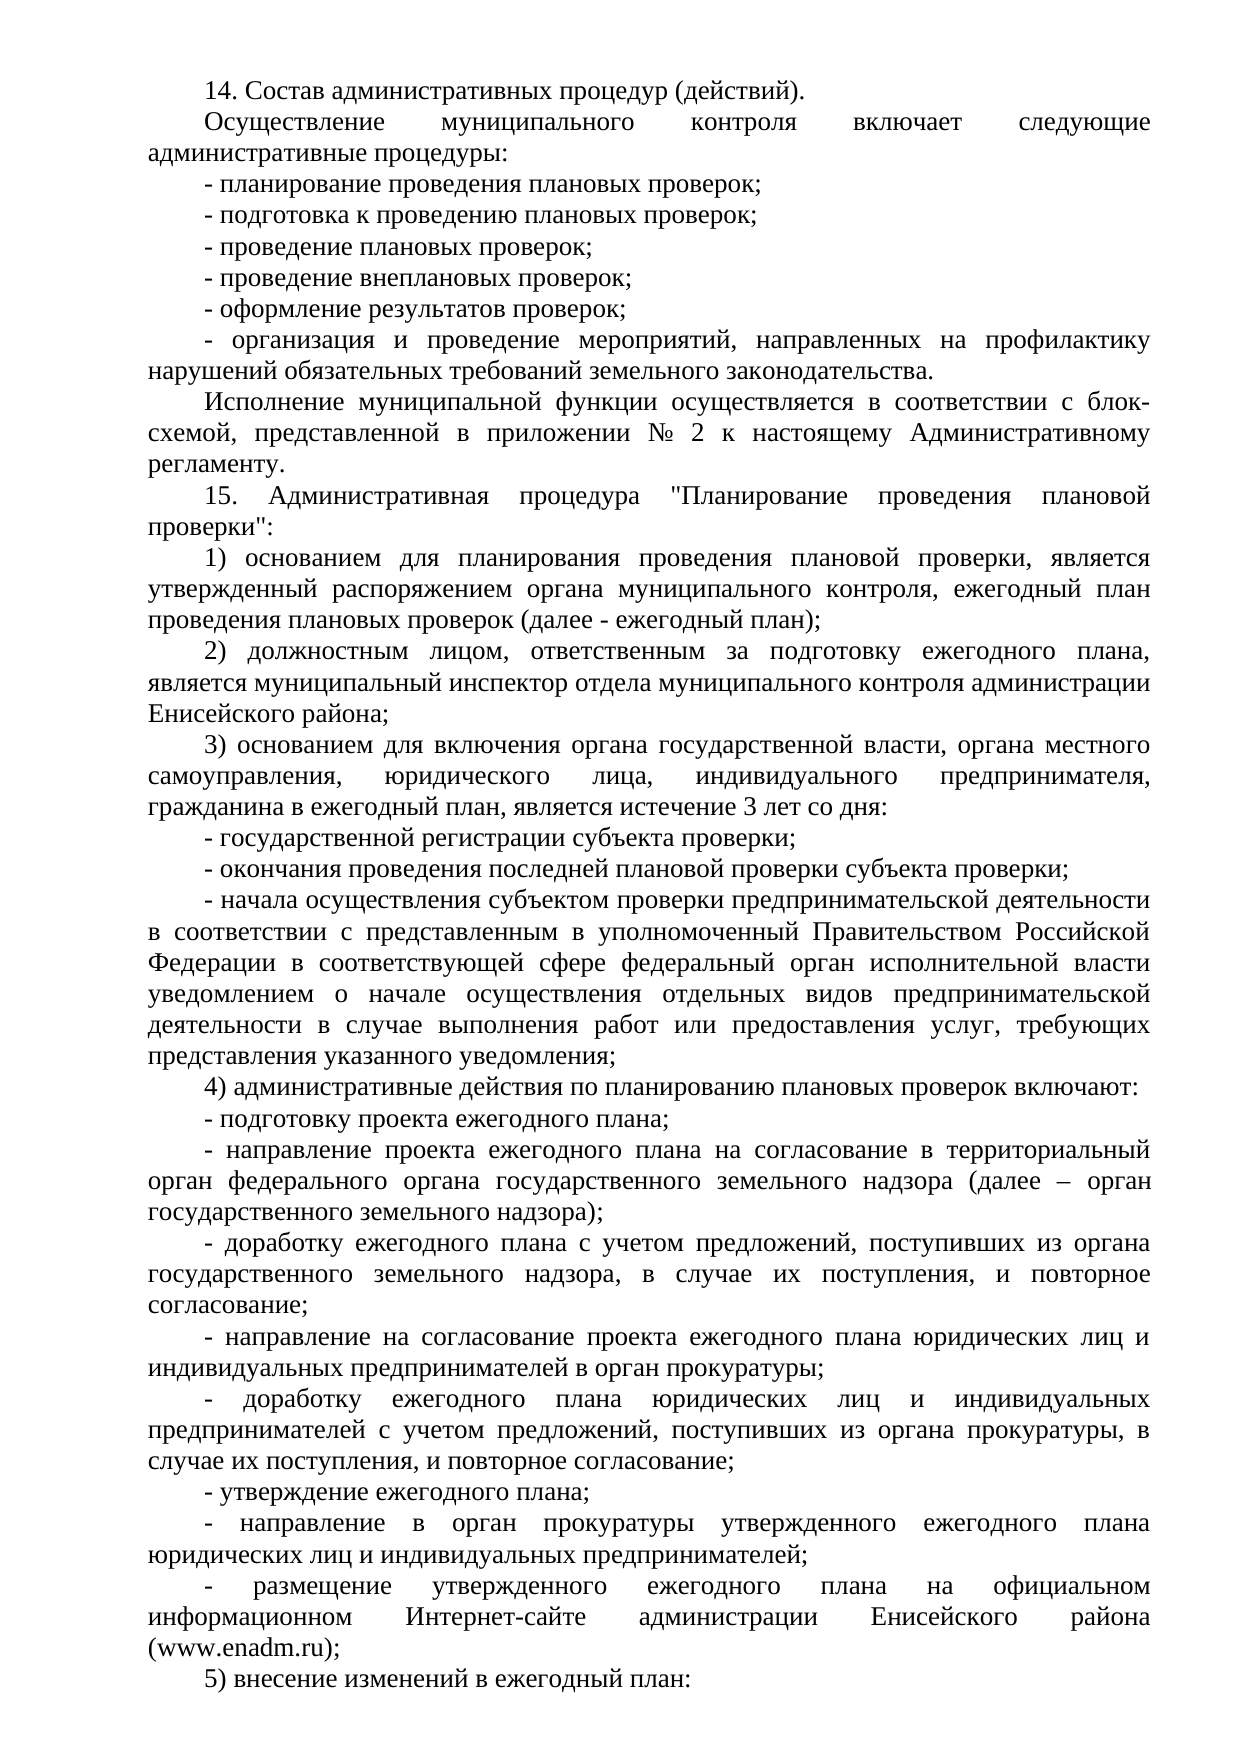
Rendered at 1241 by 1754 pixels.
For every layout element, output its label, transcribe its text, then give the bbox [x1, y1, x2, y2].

text - направление проекта ежегодного плана на согласование в территориальный орган федерального органа государственного земельного надзора (далее – орган государственного земельного надзора); [148, 1133, 1152, 1226]
text - окончания проведения последней плановой проверки субъекта проверки; [148, 852, 1152, 884]
text - направление на согласование проекта ежегодного плана юридических лиц и индивидуальных предпринимателей в орган прокуратуры; [148, 1320, 1152, 1382]
text - начала осуществления субъектом проверки предпринимательской деятельности в соответствии с представленным в уполномоченный Правительством Российской Федерации в соответствующей сфере федеральный орган исполнительной власти уведомлением о начале осуществления отдельных видов предпринимательской деятельности в случае выполнения работ или предоставления услуг, требующих представления указанного уведомления; [148, 884, 1152, 1071]
text - подготовку проекта ежегодного плана; [148, 1102, 1152, 1133]
text - проведение внеплановых проверок; [148, 261, 1152, 292]
text - подготовка к проведению плановых проверок; [148, 198, 1152, 229]
text - доработку ежегодного плана юридических лиц и индивидуальных предпринимателей с учетом предложений, поступивших из органа прокуратуры, в случае их поступления, и повторное согласование; [148, 1382, 1152, 1475]
text - оформление результатов проверок; [148, 292, 1152, 323]
text 2) должностным лицом, ответственным за подготовку ежегодного плана, является муниципальный инспектор отдела муниципального контроля администрации Енисейского района; [148, 634, 1152, 728]
text 5) внесение изменений в ежегодный план: [148, 1662, 1152, 1693]
text - размещение утвержденного ежегодного плана на официальном информационном Интернет-сайте администрации Енисейского района (www.enadm.ru); [148, 1569, 1152, 1662]
text - проведение плановых проверок; [148, 229, 1152, 261]
text 4) административные действия по планированию плановых проверок включают: [148, 1071, 1152, 1102]
text - планирование проведения плановых проверок; [148, 167, 1152, 198]
text - утверждение ежегодного плана; [148, 1475, 1152, 1507]
text 1) основанием для планирования проведения плановой проверки, является утвержденный распоряжением органа муниципального контроля, ежегодный план проведения плановых проверок (далее - ежегодный план); [148, 541, 1152, 634]
text Исполнение муниципальной функции осуществляется в соответствии с блок-схемой, представленной в приложении № 2 к настоящему Административному регламенту. [148, 385, 1152, 479]
text - доработку ежегодного плана с учетом предложений, поступивших из органа государственного земельного надзора, в случае их поступления, и повторное согласование; [148, 1226, 1152, 1320]
text - организация и проведение мероприятий, направленных на профилактику нарушений обязательных требований земельного законодательства. [148, 323, 1152, 385]
text - направление в орган прокуратуры утвержденного ежегодного плана юридических лиц и индивидуальных предпринимателей; [148, 1507, 1152, 1569]
text - государственной регистрации субъекта проверки; [148, 821, 1152, 852]
text 14. Состав административных процедур (действий). [148, 74, 1152, 105]
text 3) основанием для включения органа государственной власти, органа местного самоуправления, юридического лица, индивидуального предпринимателя, гражданина в ежегодный план, является истечение 3 лет со дня: [148, 728, 1152, 821]
text Осуществление муниципального контроля включает следующие административные процедуры: [148, 105, 1152, 167]
text 15. Административная процедура "Планирование проведения плановой проверки": [148, 479, 1152, 541]
